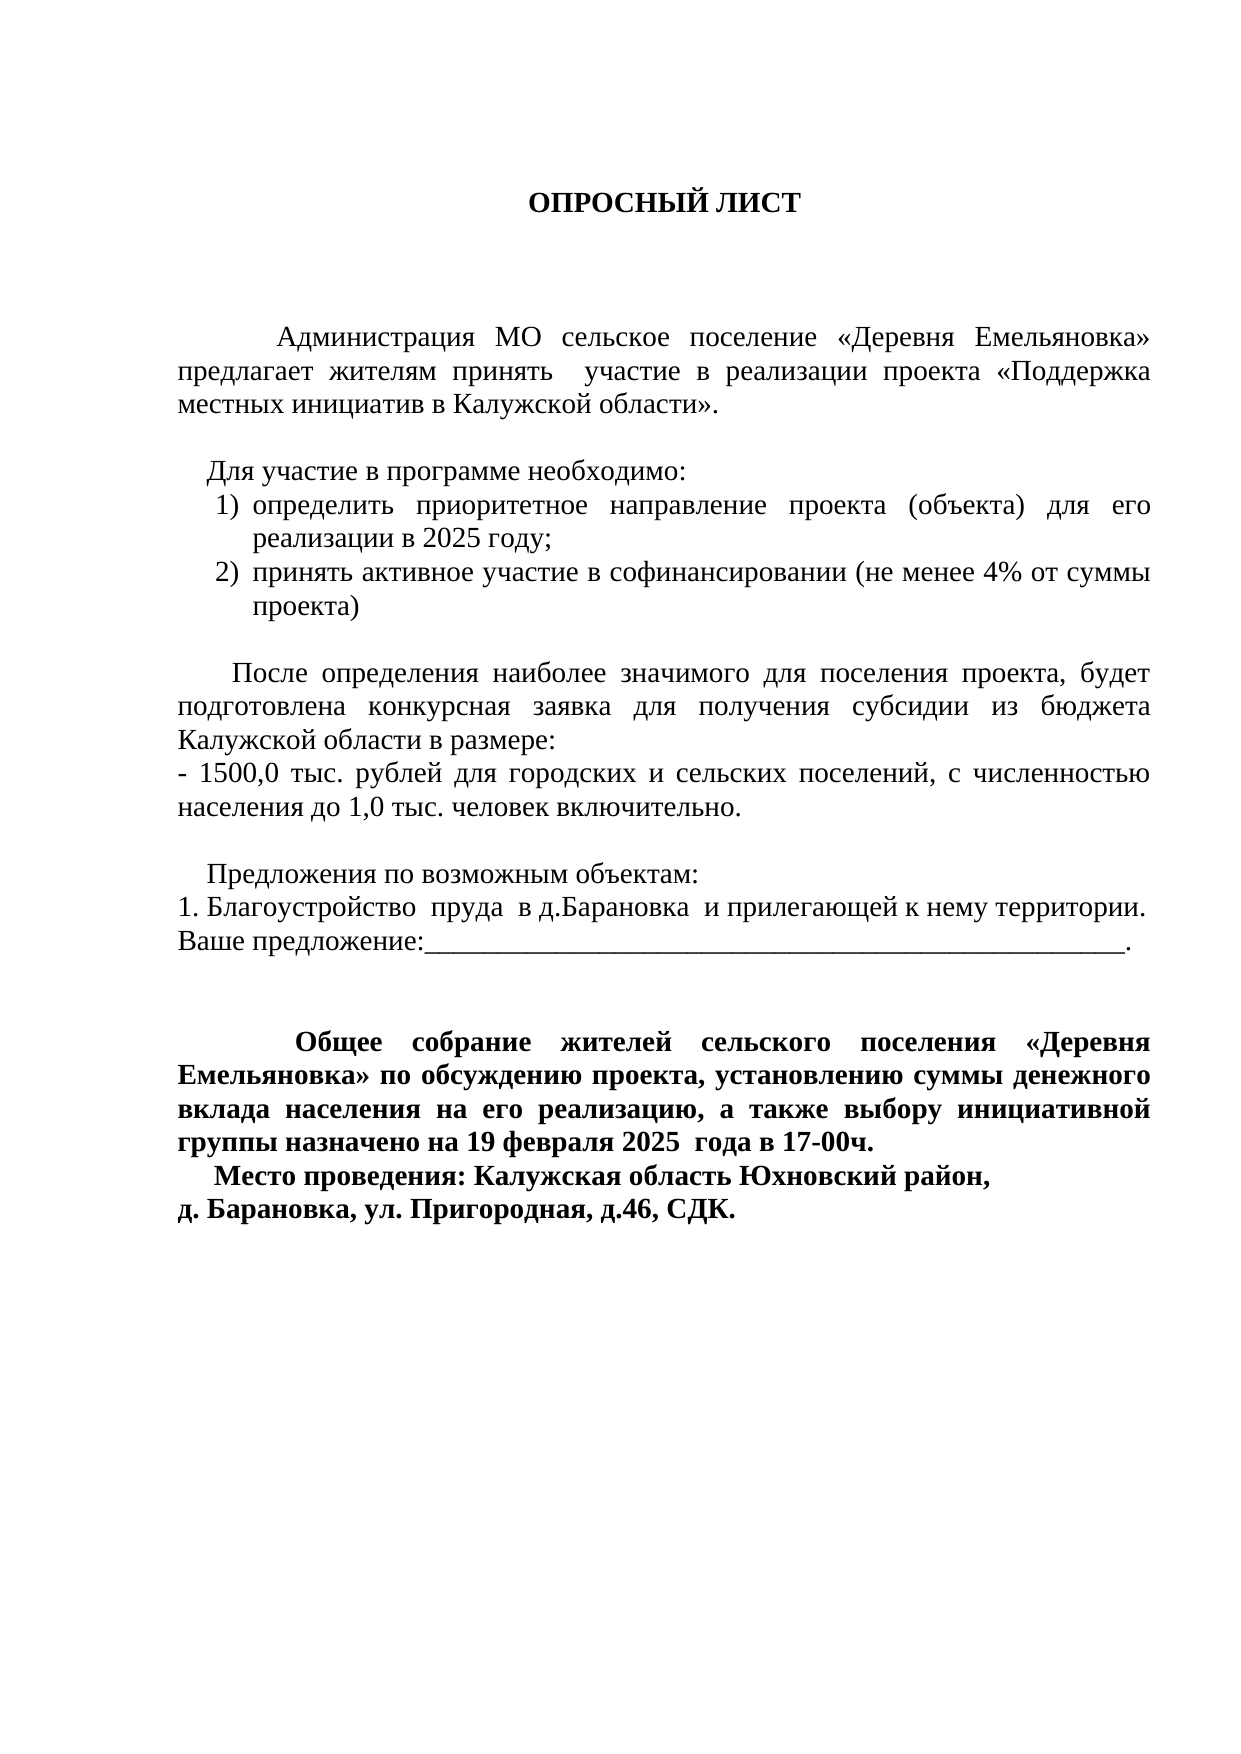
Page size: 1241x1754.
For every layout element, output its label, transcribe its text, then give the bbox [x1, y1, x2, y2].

list принять активное участие в софинансировании (не менее 4% от суммы проекта) [215, 554, 1152, 621]
text - 1500,0 тыс. рублей для городских и сельских поселений, с численностью населения до 1,0 тыс. человек включительно. [177, 755, 1152, 822]
list определить приоритетное направление проекта (объекта) для его реализации в 2025 году; [215, 487, 1152, 554]
text Предложения по возможным объектам: [177, 856, 1152, 889]
text 1. Благоустройство пруда в д.Барановка и прилегающей к нему территории. [177, 889, 1152, 923]
text Для участие в программе необходимо: [177, 453, 1152, 487]
text Администрация МО сельское поселение «Деревня Емельяновка» предлагает жителям принять участие в реализации проекта «Поддержка местных инициатив в Калужской области». [177, 319, 1152, 420]
text После определения наиболее значимого для поселения проекта, будет подготовлена конкурсная заявка для получения субсидии из бюджета Калужской области в размере: [177, 655, 1152, 755]
text ОПРОСНЫЙ ЛИСТ [177, 185, 1152, 219]
text д. Барановка, ул. Пригородная, д.46, СДК. [177, 1191, 1152, 1225]
text Место проведения: Калужская область Юхновский район, [177, 1158, 1152, 1191]
text Общее собрание жителей сельского поселения «Деревня Емельяновка» по обсуждению проекта, установлению суммы денежного вклада населения на его реализацию, а также выбору инициативной группы назначено на 19 февраля 2025 года в 17-00ч. [177, 1024, 1152, 1158]
text Ваше предложение:________________________________________________. [177, 923, 1152, 957]
